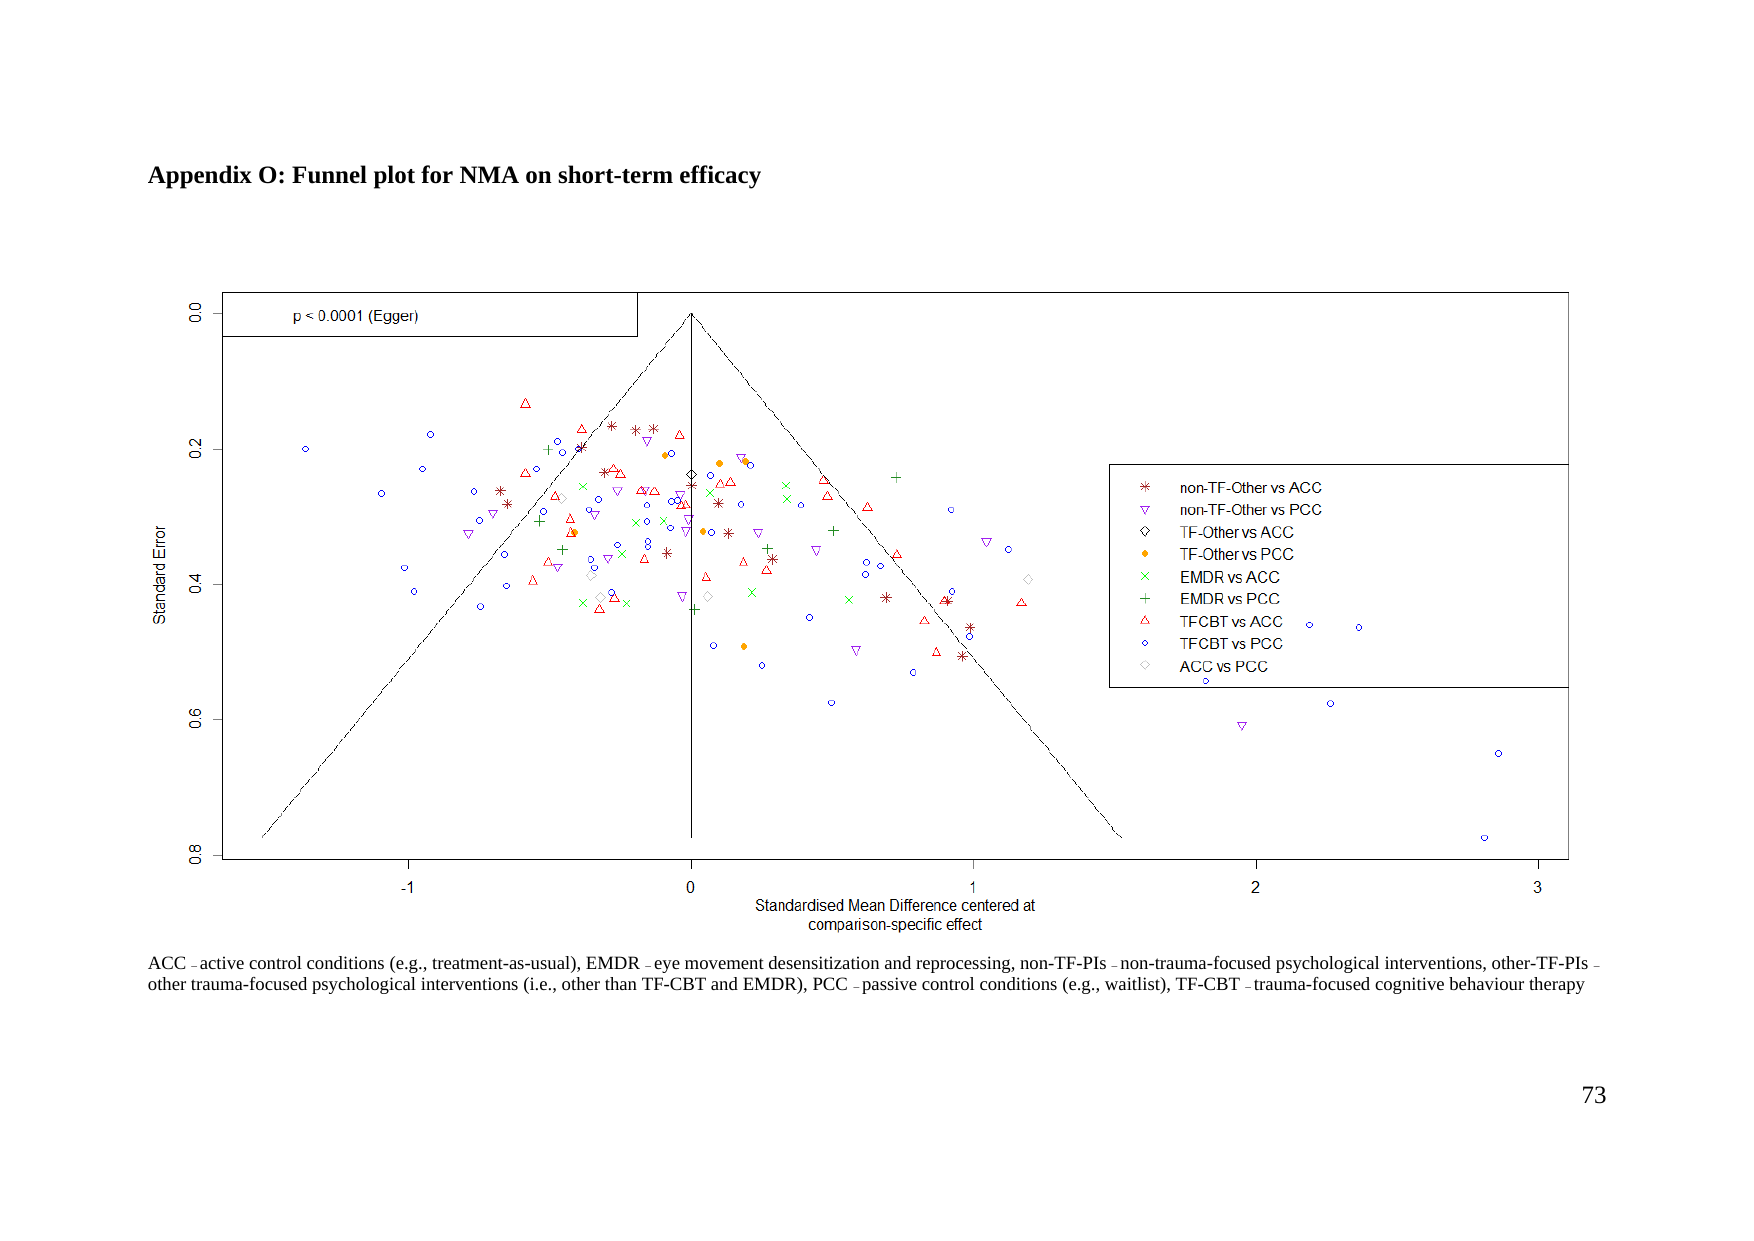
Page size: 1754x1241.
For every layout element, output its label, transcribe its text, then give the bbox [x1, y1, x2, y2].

picture [147, 217, 1607, 952]
text Appendix O: Funnel plot for NMA on short-term efficacy [148, 160, 1606, 189]
text ACC – active control conditions (e.g., treatment-as-usual), EMDR – eye movement desensitization and reprocessing, non-TF-PIs – non-trauma-focused psychological interventions, other-TF-PIs – other trauma-focused psychological interventions (i.e., other than TF-CBT and EMDR), PCC – passive control conditions (e.g., waitlist), TF-CBT – trauma-focused cognitive behaviour therapy [148, 952, 1606, 995]
